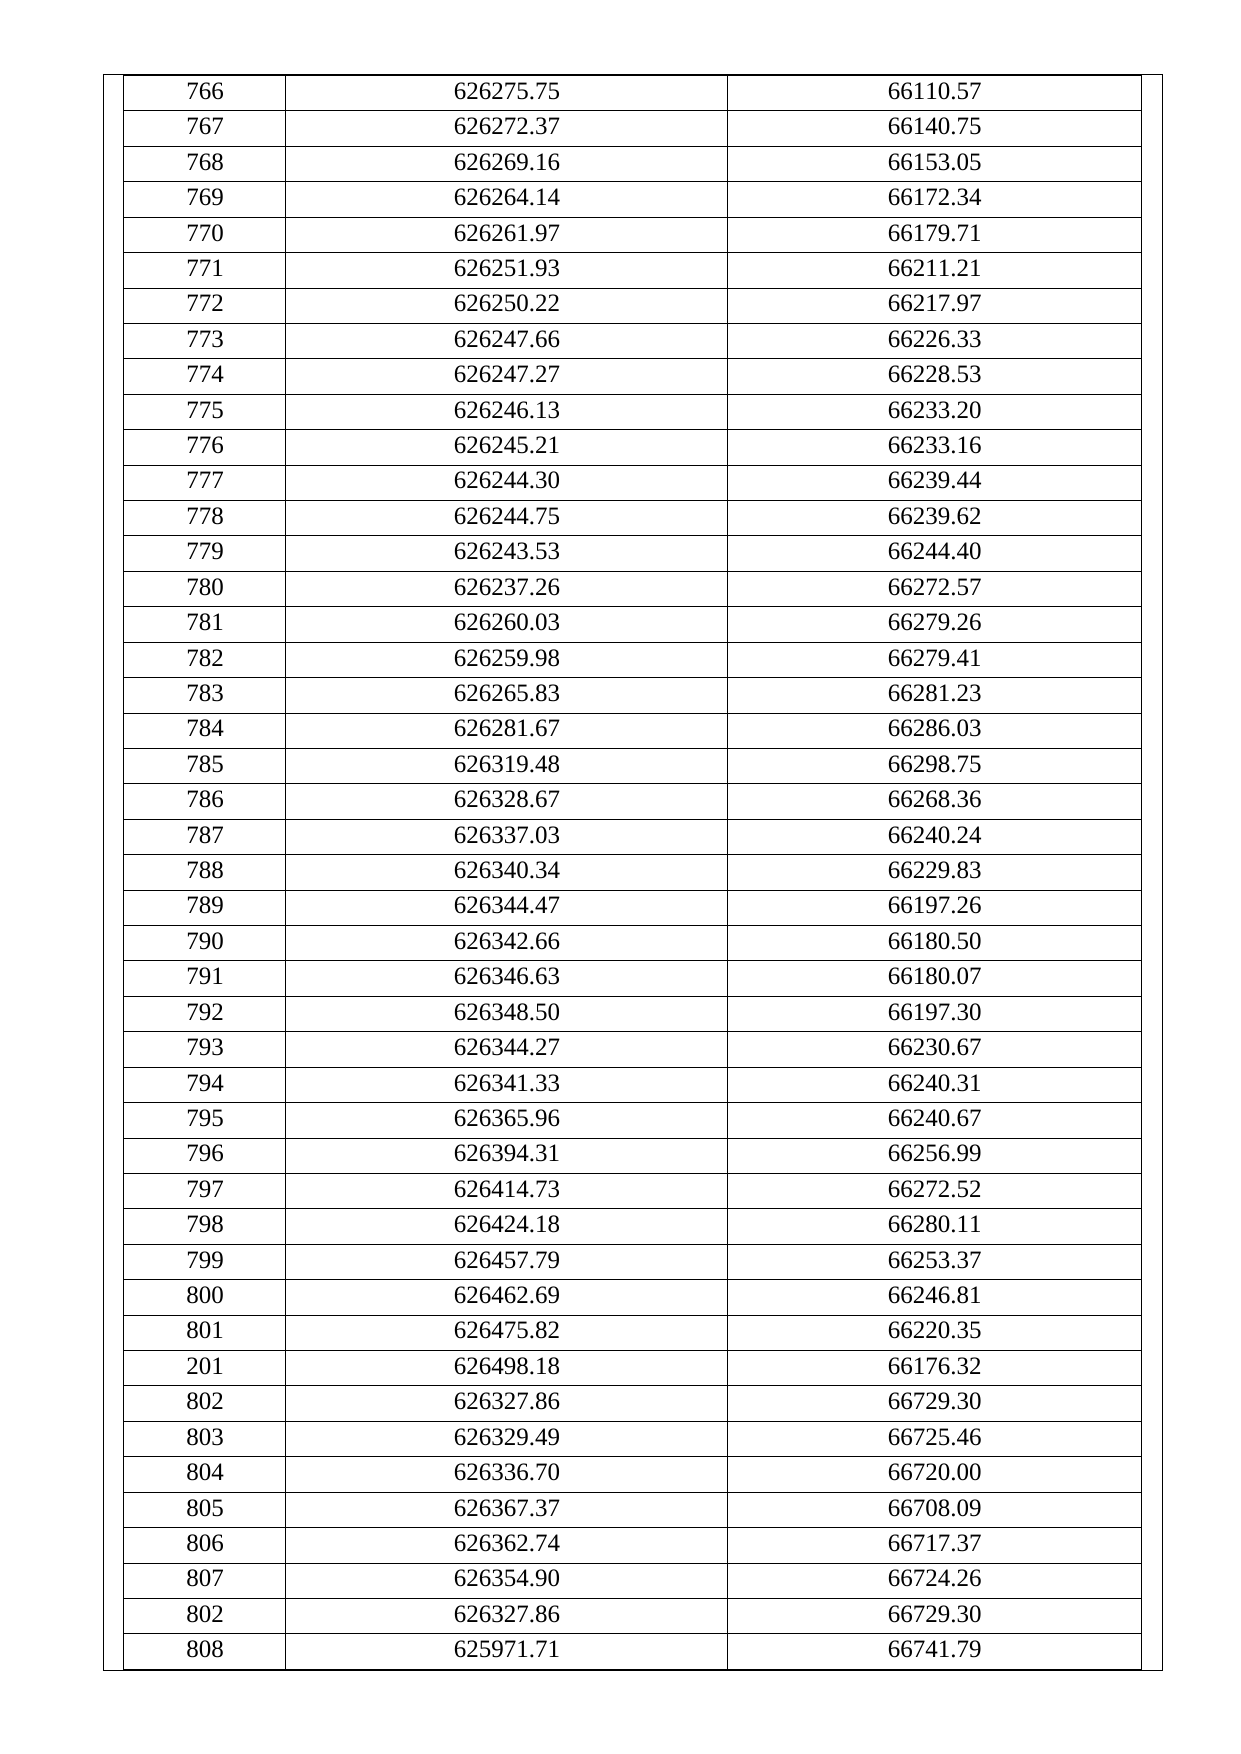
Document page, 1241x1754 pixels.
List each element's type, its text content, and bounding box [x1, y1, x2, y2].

table_cell СХЕМА расположения границ публичного сервитута на кадастровом плане территории [286, 1103, 727, 1138]
table_cell СХЕМА расположения границ публичного сервитута на кадастровом плане территории [286, 926, 727, 960]
table_cell СХЕМА расположения границ публичного сервитута на кадастровом плане территории [728, 643, 1141, 677]
table_cell СХЕМА расположения границ публичного сервитута на кадастровом плане территории [124, 820, 285, 854]
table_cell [728, 1599, 1141, 1633]
table_cell СХЕМА расположения границ публичного сервитута на кадастровом плане территории [124, 678, 285, 713]
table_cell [124, 1634, 285, 1669]
table_cell СХЕМА расположения границ публичного сервитута на кадастровом плане территории [124, 1528, 285, 1563]
table_cell СХЕМА расположения границ публичного сервитута на кадастровом плане территории [728, 891, 1141, 925]
table_cell СХЕМА расположения границ публичного сервитута на кадастровом плане территории [286, 182, 727, 217]
table_cell СХЕМА расположения границ публичного сервитута на кадастровом плане территории [728, 1493, 1141, 1527]
table_cell СХЕМА расположения границ публичного сервитута на кадастровом плане территории [728, 218, 1141, 252]
table_cell СХЕМА расположения границ публичного сервитута на кадастровом плане территории [286, 678, 727, 713]
table_cell СХЕМА расположения границ публичного сервитута на кадастровом плане территории [124, 643, 285, 677]
table_cell СХЕМА расположения границ публичного сервитута на кадастровом плане территории [728, 784, 1141, 819]
table_cell СХЕМА расположения границ публичного сервитута на кадастровом плане территории [124, 359, 285, 394]
table_cell СХЕМА расположения границ публичного сервитута на кадастровом плане территории [124, 997, 285, 1031]
table_cell СХЕМА расположения границ публичного сервитута на кадастровом плане территории [286, 1245, 727, 1279]
table_cell СХЕМА расположения границ публичного сервитута на кадастровом плане территории [728, 1245, 1141, 1279]
table_cell СХЕМА расположения границ публичного сервитута на кадастровом плане территории [286, 324, 727, 358]
table_cell СХЕМА расположения границ публичного сервитута на кадастровом плане территории [124, 147, 285, 181]
table_cell СХЕМА расположения границ публичного сервитута на кадастровом плане территории [728, 714, 1141, 748]
table_cell СХЕМА расположения границ публичного сервитута на кадастровом плане территории [728, 1351, 1141, 1385]
table_cell СХЕМА расположения границ публичного сервитута на кадастровом плане территории [124, 1068, 285, 1102]
table_cell СХЕМА расположения границ публичного сервитута на кадастровом плане территории [124, 253, 285, 288]
table_cell СХЕМА расположения границ публичного сервитута на кадастровом плане территории [124, 1351, 285, 1385]
table_cell СХЕМА расположения границ публичного сервитута на кадастровом плане территории [728, 1103, 1141, 1138]
table_cell СХЕМА расположения границ публичного сервитута на кадастровом плане территории [728, 1068, 1141, 1102]
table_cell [728, 111, 1141, 146]
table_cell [124, 111, 285, 146]
table_cell СХЕМА расположения границ публичного сервитута на кадастровом плане территории [124, 182, 285, 217]
table_cell СХЕМА расположения границ публичного сервитута на кадастровом плане территории [286, 961, 727, 996]
table_cell СХЕМА расположения границ публичного сервитута на кадастровом плане территории [728, 997, 1141, 1031]
table_cell СХЕМА расположения границ публичного сервитута на кадастровом плане территории [728, 1528, 1141, 1563]
table_cell СХЕМА расположения границ публичного сервитута на кадастровом плане территории [124, 501, 285, 535]
table_cell СХЕМА расположения границ публичного сервитута на кадастровом плане территории [124, 1316, 285, 1350]
table_cell СХЕМА расположения границ публичного сервитута на кадастровом плане территории [286, 714, 727, 748]
table_cell СХЕМА расположения границ публичного сервитута на кадастровом плане территории [286, 997, 727, 1031]
table_cell СХЕМА расположения границ публичного сервитута на кадастровом плане территории [286, 643, 727, 677]
table_cell СХЕМА расположения границ публичного сервитута на кадастровом плане территории [124, 961, 285, 996]
table_cell СХЕМА расположения границ публичного сервитута на кадастровом плане территории [124, 891, 285, 925]
table_cell СХЕМА расположения границ публичного сервитута на кадастровом плане территории [286, 1564, 727, 1598]
table_cell СХЕМА расположения границ публичного сервитута на кадастровом плане территории [286, 1209, 727, 1244]
table_cell СХЕМА расположения границ публичного сервитута на кадастровом плане территории [286, 1528, 727, 1563]
table_cell СХЕМА расположения границ публичного сервитута на кадастровом плане территории [728, 536, 1141, 571]
table_cell СХЕМА расположения границ публичного сервитута на кадастровом плане территории [286, 891, 727, 925]
table_cell СХЕМА расположения границ публичного сервитута на кадастровом плане территории [124, 714, 285, 748]
table_cell СХЕМА расположения границ публичного сервитута на кадастровом плане территории [286, 1280, 727, 1315]
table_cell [1142, 75, 1162, 1670]
table_cell СХЕМА расположения границ публичного сервитута на кадастровом плане территории [124, 1103, 285, 1138]
table_cell СХЕМА расположения границ публичного сервитута на кадастровом плане территории [728, 395, 1141, 429]
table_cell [286, 1634, 727, 1669]
table_cell СХЕМА расположения границ публичного сервитута на кадастровом плане территории [124, 749, 285, 783]
table_cell СХЕМА расположения границ публичного сервитута на кадастровом плане территории [124, 430, 285, 465]
table_cell СХЕМА расположения границ публичного сервитута на кадастровом плане территории [124, 1209, 285, 1244]
table_cell СХЕМА расположения границ публичного сервитута на кадастровом плане территории [728, 607, 1141, 642]
table_cell СХЕМА расположения границ публичного сервитута на кадастровом плане территории [286, 820, 727, 854]
table_cell СХЕМА расположения границ публичного сервитута на кадастровом плане территории [728, 324, 1141, 358]
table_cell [728, 1634, 1141, 1669]
table_cell СХЕМА расположения границ публичного сервитута на кадастровом плане территории [728, 1457, 1141, 1492]
table_cell СХЕМА расположения границ публичного сервитута на кадастровом плане территории [124, 466, 285, 500]
table_cell СХЕМА расположения границ публичного сервитута на кадастровом плане территории [728, 820, 1141, 854]
table_cell СХЕМА расположения границ публичного сервитута на кадастровом плане территории [728, 678, 1141, 713]
table_cell СХЕМА расположения границ публичного сервитута на кадастровом плане территории [286, 1422, 727, 1456]
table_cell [286, 111, 727, 146]
table_cell СХЕМА расположения границ публичного сервитута на кадастровом плане территории [124, 536, 285, 571]
table_cell СХЕМА расположения границ публичного сервитута на кадастровом плане территории [728, 182, 1141, 217]
table_cell СХЕМА расположения границ публичного сервитута на кадастровом плане территории [728, 253, 1141, 288]
table_cell СХЕМА расположения границ публичного сервитута на кадастровом плане территории [728, 961, 1141, 996]
table_cell СХЕМА расположения границ публичного сервитута на кадастровом плане территории [286, 1139, 727, 1173]
table_cell СХЕМА расположения границ публичного сервитута на кадастровом плане территории [728, 1316, 1141, 1350]
table_cell СХЕМА расположения границ публичного сервитута на кадастровом плане территории [286, 784, 727, 819]
table_cell СХЕМА расположения границ публичного сервитута на кадастровом плане территории [286, 536, 727, 571]
table_cell СХЕМА расположения границ публичного сервитута на кадастровом плане территории [124, 607, 285, 642]
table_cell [124, 76, 285, 110]
table_cell СХЕМА расположения границ публичного сервитута на кадастровом плане территории [286, 218, 727, 252]
table_cell СХЕМА расположения границ публичного сервитута на кадастровом плане территории [124, 926, 285, 960]
table_cell СХЕМА расположения границ публичного сервитута на кадастровом плане территории [728, 1209, 1141, 1244]
table_cell СХЕМА расположения границ публичного сервитута на кадастровом плане территории [286, 359, 727, 394]
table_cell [124, 1599, 285, 1633]
table_cell СХЕМА расположения границ публичного сервитута на кадастровом плане территории [728, 466, 1141, 500]
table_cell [104, 75, 123, 1670]
table_cell СХЕМА расположения границ публичного сервитута на кадастровом плане территории [124, 1457, 285, 1492]
table_cell СХЕМА расположения границ публичного сервитута на кадастровом плане территории [728, 1280, 1141, 1315]
table_cell СХЕМА расположения границ публичного сервитута на кадастровом плане территории [286, 395, 727, 429]
table_cell СХЕМА расположения границ публичного сервитута на кадастровом плане территории [124, 395, 285, 429]
table_cell СХЕМА расположения границ публичного сервитута на кадастровом плане территории [286, 1386, 727, 1421]
table_cell СХЕМА расположения границ публичного сервитута на кадастровом плане территории [124, 1139, 285, 1173]
table_cell СХЕМА расположения границ публичного сервитута на кадастровом плане территории [286, 430, 727, 465]
table_cell СХЕМА расположения границ публичного сервитута на кадастровом плане территории [124, 1245, 285, 1279]
table_cell СХЕМА расположения границ публичного сервитута на кадастровом плане территории [728, 147, 1141, 181]
table_cell СХЕМА расположения границ публичного сервитута на кадастровом плане территории [728, 1422, 1141, 1456]
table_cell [286, 1599, 727, 1633]
table_cell СХЕМА расположения границ публичного сервитута на кадастровом плане территории [124, 218, 285, 252]
table_cell СХЕМА расположения границ публичного сервитута на кадастровом плане территории [124, 1280, 285, 1315]
table_cell СХЕМА расположения границ публичного сервитута на кадастровом плане территории [124, 572, 285, 606]
table_cell СХЕМА расположения границ публичного сервитута на кадастровом плане территории [124, 1032, 285, 1067]
table_cell СХЕМА расположения границ публичного сервитута на кадастровом плане территории [124, 324, 285, 358]
table_cell СХЕМА расположения границ публичного сервитута на кадастровом плане территории [728, 1032, 1141, 1067]
table_cell СХЕМА расположения границ публичного сервитута на кадастровом плане территории [728, 430, 1141, 465]
table_cell СХЕМА расположения границ публичного сервитута на кадастровом плане территории [286, 1174, 727, 1208]
table_cell СХЕМА расположения границ публичного сервитута на кадастровом плане территории [124, 1493, 285, 1527]
table_cell СХЕМА расположения границ публичного сервитута на кадастровом плане территории [286, 147, 727, 181]
table_cell СХЕМА расположения границ публичного сервитута на кадастровом плане территории [728, 926, 1141, 960]
table_cell СХЕМА расположения границ публичного сервитута на кадастровом плане территории [286, 1457, 727, 1492]
table_cell СХЕМА расположения границ публичного сервитута на кадастровом плане территории [124, 784, 285, 819]
table_cell СХЕМА расположения границ публичного сервитута на кадастровом плане территории [728, 855, 1141, 890]
table_cell СХЕМА расположения границ публичного сервитута на кадастровом плане территории [286, 572, 727, 606]
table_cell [286, 76, 727, 110]
table_cell СХЕМА расположения границ публичного сервитута на кадастровом плане территории [728, 1386, 1141, 1421]
table_cell СХЕМА расположения границ публичного сервитута на кадастровом плане территории [286, 855, 727, 890]
table_cell СХЕМА расположения границ публичного сервитута на кадастровом плане территории [124, 1174, 285, 1208]
table_cell СХЕМА расположения границ публичного сервитута на кадастровом плане территории [728, 1564, 1141, 1598]
table_cell СХЕМА расположения границ публичного сервитута на кадастровом плане территории [728, 359, 1141, 394]
table_cell СХЕМА расположения границ публичного сервитута на кадастровом плане территории [124, 289, 285, 323]
table_cell СХЕМА расположения границ публичного сервитута на кадастровом плане территории [124, 1386, 285, 1421]
table_cell СХЕМА расположения границ публичного сервитута на кадастровом плане территории [728, 1139, 1141, 1173]
table_cell СХЕМА расположения границ публичного сервитута на кадастровом плане территории [286, 1316, 727, 1350]
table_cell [728, 76, 1141, 110]
table_cell СХЕМА расположения границ публичного сервитута на кадастровом плане территории [286, 253, 727, 288]
table_cell СХЕМА расположения границ публичного сервитута на кадастровом плане территории [286, 466, 727, 500]
table_cell СХЕМА расположения границ публичного сервитута на кадастровом плане территории [286, 749, 727, 783]
table_cell СХЕМА расположения границ публичного сервитута на кадастровом плане территории [728, 1174, 1141, 1208]
table_cell СХЕМА расположения границ публичного сервитута на кадастровом плане территории [728, 749, 1141, 783]
table_cell СХЕМА расположения границ публичного сервитута на кадастровом плане территории [286, 1068, 727, 1102]
table_cell СХЕМА расположения границ публичного сервитута на кадастровом плане территории [124, 855, 285, 890]
table_cell СХЕМА расположения границ публичного сервитута на кадастровом плане территории [286, 607, 727, 642]
table_cell СХЕМА расположения границ публичного сервитута на кадастровом плане территории [286, 1032, 727, 1067]
table_cell СХЕМА расположения границ публичного сервитута на кадастровом плане территории [286, 289, 727, 323]
table_cell СХЕМА расположения границ публичного сервитута на кадастровом плане территории [286, 1493, 727, 1527]
table_cell СХЕМА расположения границ публичного сервитута на кадастровом плане территории [728, 501, 1141, 535]
table_cell СХЕМА расположения границ публичного сервитута на кадастровом плане территории [728, 572, 1141, 606]
table_cell СХЕМА расположения границ публичного сервитута на кадастровом плане территории [286, 1351, 727, 1385]
table_cell СХЕМА расположения границ публичного сервитута на кадастровом плане территории [124, 1422, 285, 1456]
table_cell СХЕМА расположения границ публичного сервитута на кадастровом плане территории [286, 501, 727, 535]
table_cell СХЕМА расположения границ публичного сервитута на кадастровом плане территории [728, 289, 1141, 323]
table_cell СХЕМА расположения границ публичного сервитута на кадастровом плане территории [124, 1564, 285, 1598]
